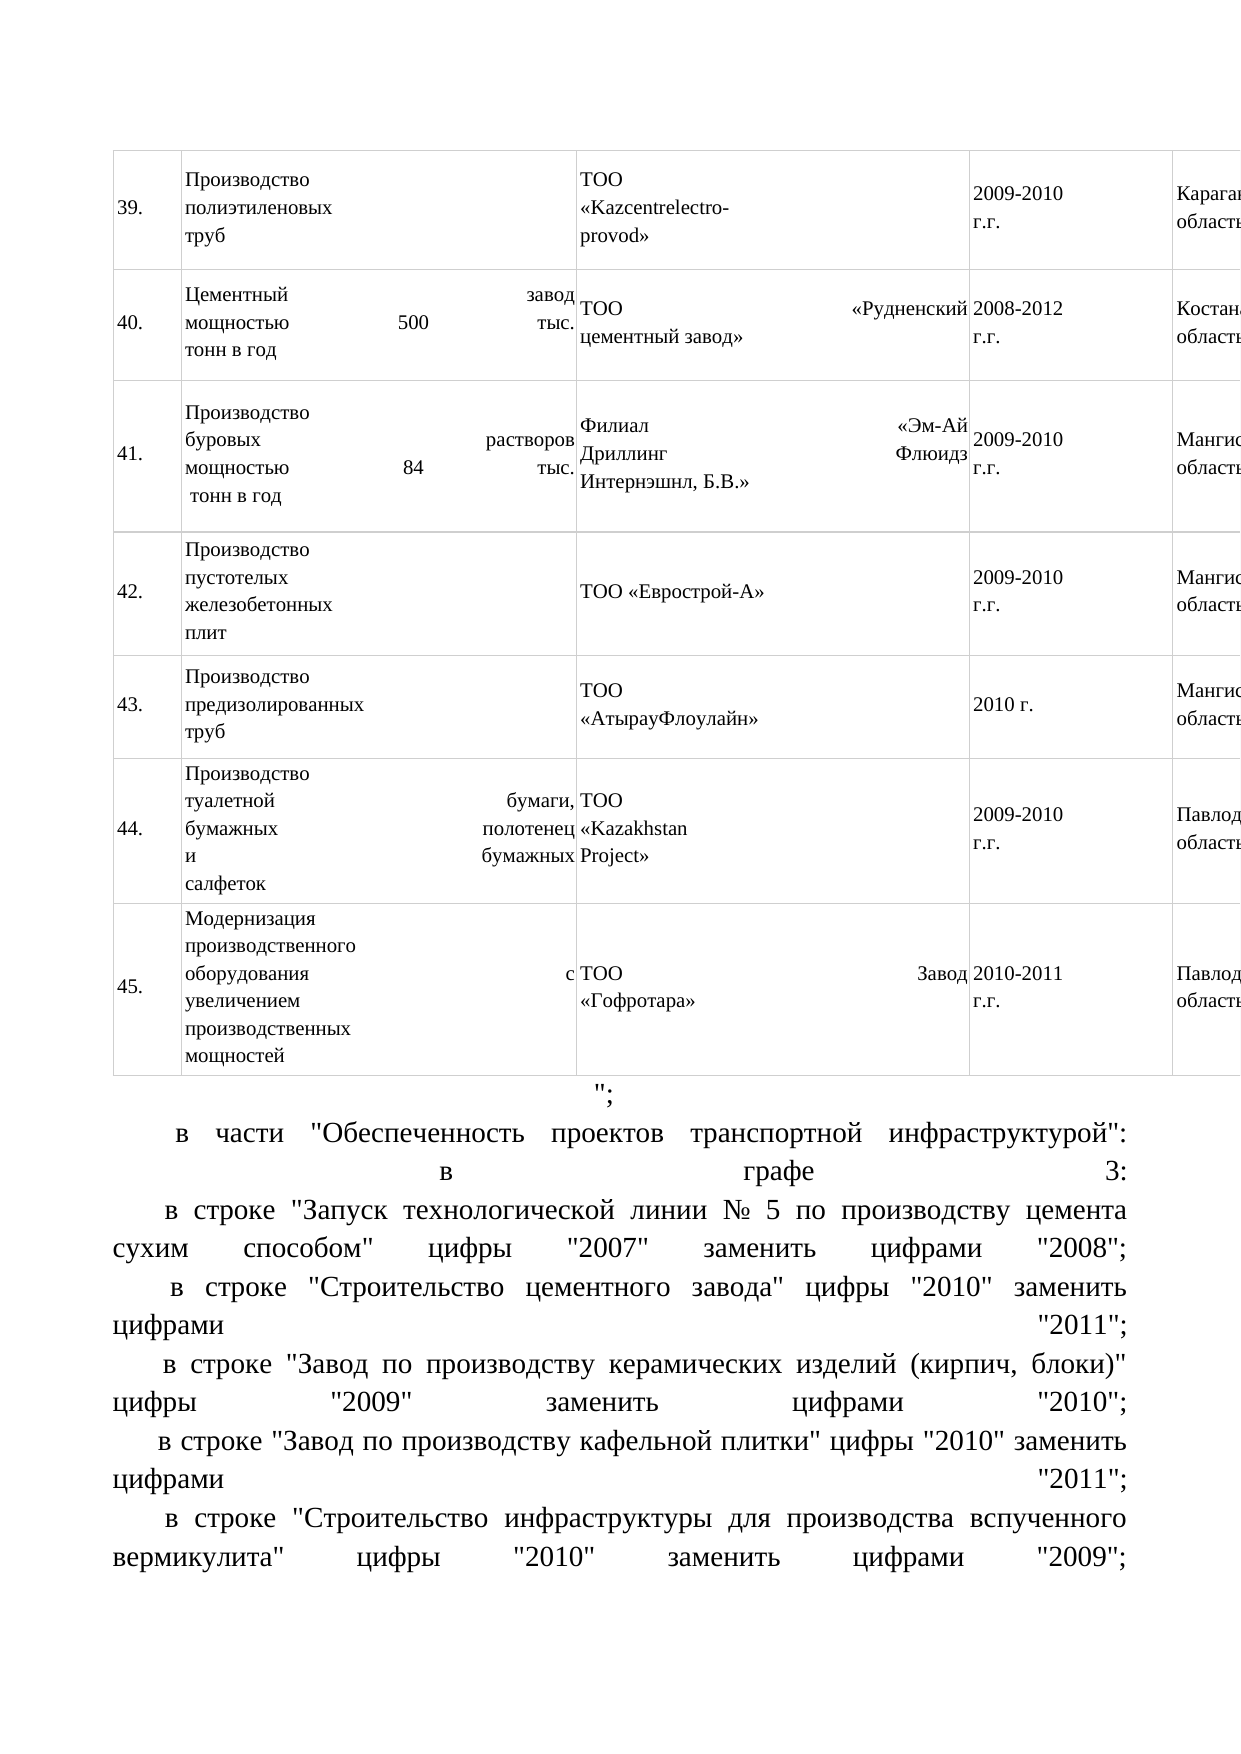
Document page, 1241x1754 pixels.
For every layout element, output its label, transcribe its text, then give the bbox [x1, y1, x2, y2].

table_cell Цементный завод мощностью 500 тыс. тонн в год [182, 270, 576, 380]
table_cell ТОО «Kazakhstan Project» [577, 759, 969, 903]
table_cell Мангистауская область [1173, 656, 1240, 758]
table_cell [182, 151, 576, 269]
table_cell Производство буровых растворов мощностью 84 тыс. тонн в год [182, 381, 576, 531]
table_cell Производство туалетной бумаги, бумажных полотенец и бумажных салфеток [182, 759, 576, 903]
table_cell 45. [114, 904, 181, 1075]
table_cell Карагандинская область [1173, 151, 1240, 269]
text "; [112, 1076, 1128, 1110]
table_cell 39. [114, 151, 181, 269]
table_cell Мангистауская область [1173, 533, 1240, 655]
table_cell Филиал «Эм-Ай Дриллинг Флюидз Интернэшнл, Б.В.» [577, 381, 969, 531]
table_cell ТОО «Рудненский цементный завод» [577, 270, 969, 380]
table_cell 2008-2012 г.г. [970, 270, 1172, 380]
table_cell Производство пустотелых железобетонных плит [182, 533, 576, 655]
table_cell ТОО «Kazcentrelectro- provod» [577, 151, 969, 269]
table_cell Павлодарская область [1173, 904, 1240, 1075]
table_cell ТОО «Еврострой-А» [577, 533, 969, 655]
table_cell Мангистауская область [1173, 381, 1240, 531]
table_cell 41. [114, 381, 181, 531]
table_cell 42. [114, 533, 181, 655]
table_cell Производство предизолированных труб [182, 656, 576, 758]
table_cell 2009-2010 г.г. [970, 533, 1172, 655]
table_cell Модернизация производственного оборудования с увеличением производственных мощностей [182, 904, 576, 1075]
table_cell Павлодарская область [1173, 759, 1240, 903]
table_cell Костанайская область [1173, 270, 1240, 380]
table_cell 2010-2011 г.г. [970, 904, 1172, 1075]
table_cell 40. [114, 270, 181, 380]
table_cell ТОО Завод «Гофротара» [577, 904, 969, 1075]
table_cell ТОО «АтырауФлоулайн» [577, 656, 969, 758]
table_cell 2010 г. [970, 656, 1172, 758]
table_cell 43. [114, 656, 181, 758]
table_cell 44. [114, 759, 181, 903]
table_cell 2009-2010 г.г. [970, 151, 1172, 269]
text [112, 1115, 1128, 1572]
table_cell 2009-2010 г.г. [970, 759, 1172, 903]
table_cell 2009-2010 г.г. [970, 381, 1172, 531]
